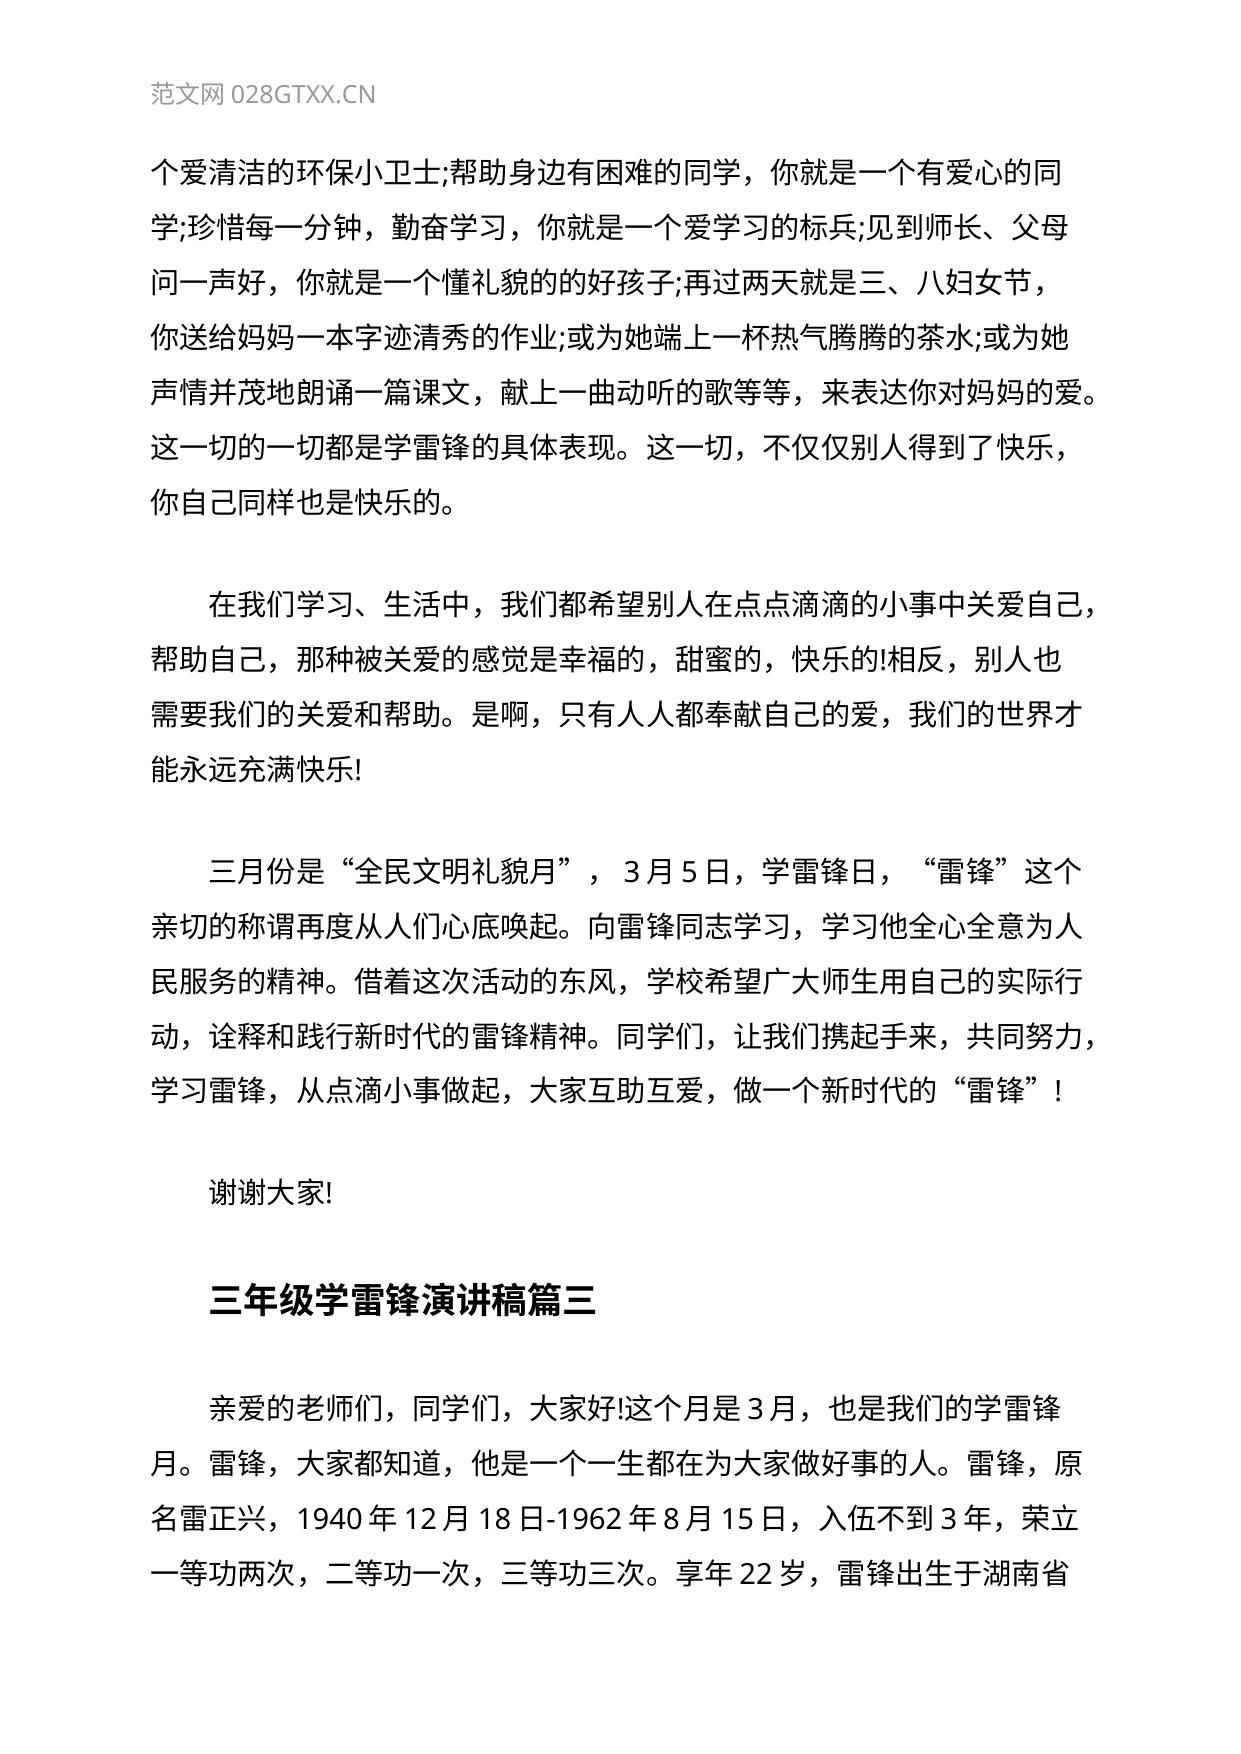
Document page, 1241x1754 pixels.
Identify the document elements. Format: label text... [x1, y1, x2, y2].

text 三年级学雷锋演讲稿篇三 [150, 1272, 1090, 1323]
text 在我们学习、生活中，我们都希望别人在点点滴滴的小事中关爱自己，帮助自己，那种被关爱的感觉是幸福的，甜蜜的，快乐的!相反，别人也需要我们的关爱和帮助。是啊，只有人人都奉献自己的爱，我们的世界才能永远充满快乐! [150, 582, 1090, 789]
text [150, 150, 1090, 522]
text 谢谢大家! [150, 1170, 1090, 1212]
text 三月份是“全民文明礼貌月”， 3月5日，学雷锋日，“雷锋”这个亲切的称谓再度从人们心底唤起。向雷锋同志学习，学习他全心全意为人民服务的精神。借着这次活动的东风，学校希望广大师生用自己的实际行动，诠释和践行新时代的雷锋精神。同学们，让我们携起手来，共同努力，学习雷锋，从点滴小事做起，大家互助互爱，做一个新时代的“雷锋”! [150, 848, 1090, 1110]
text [150, 1385, 1090, 1593]
